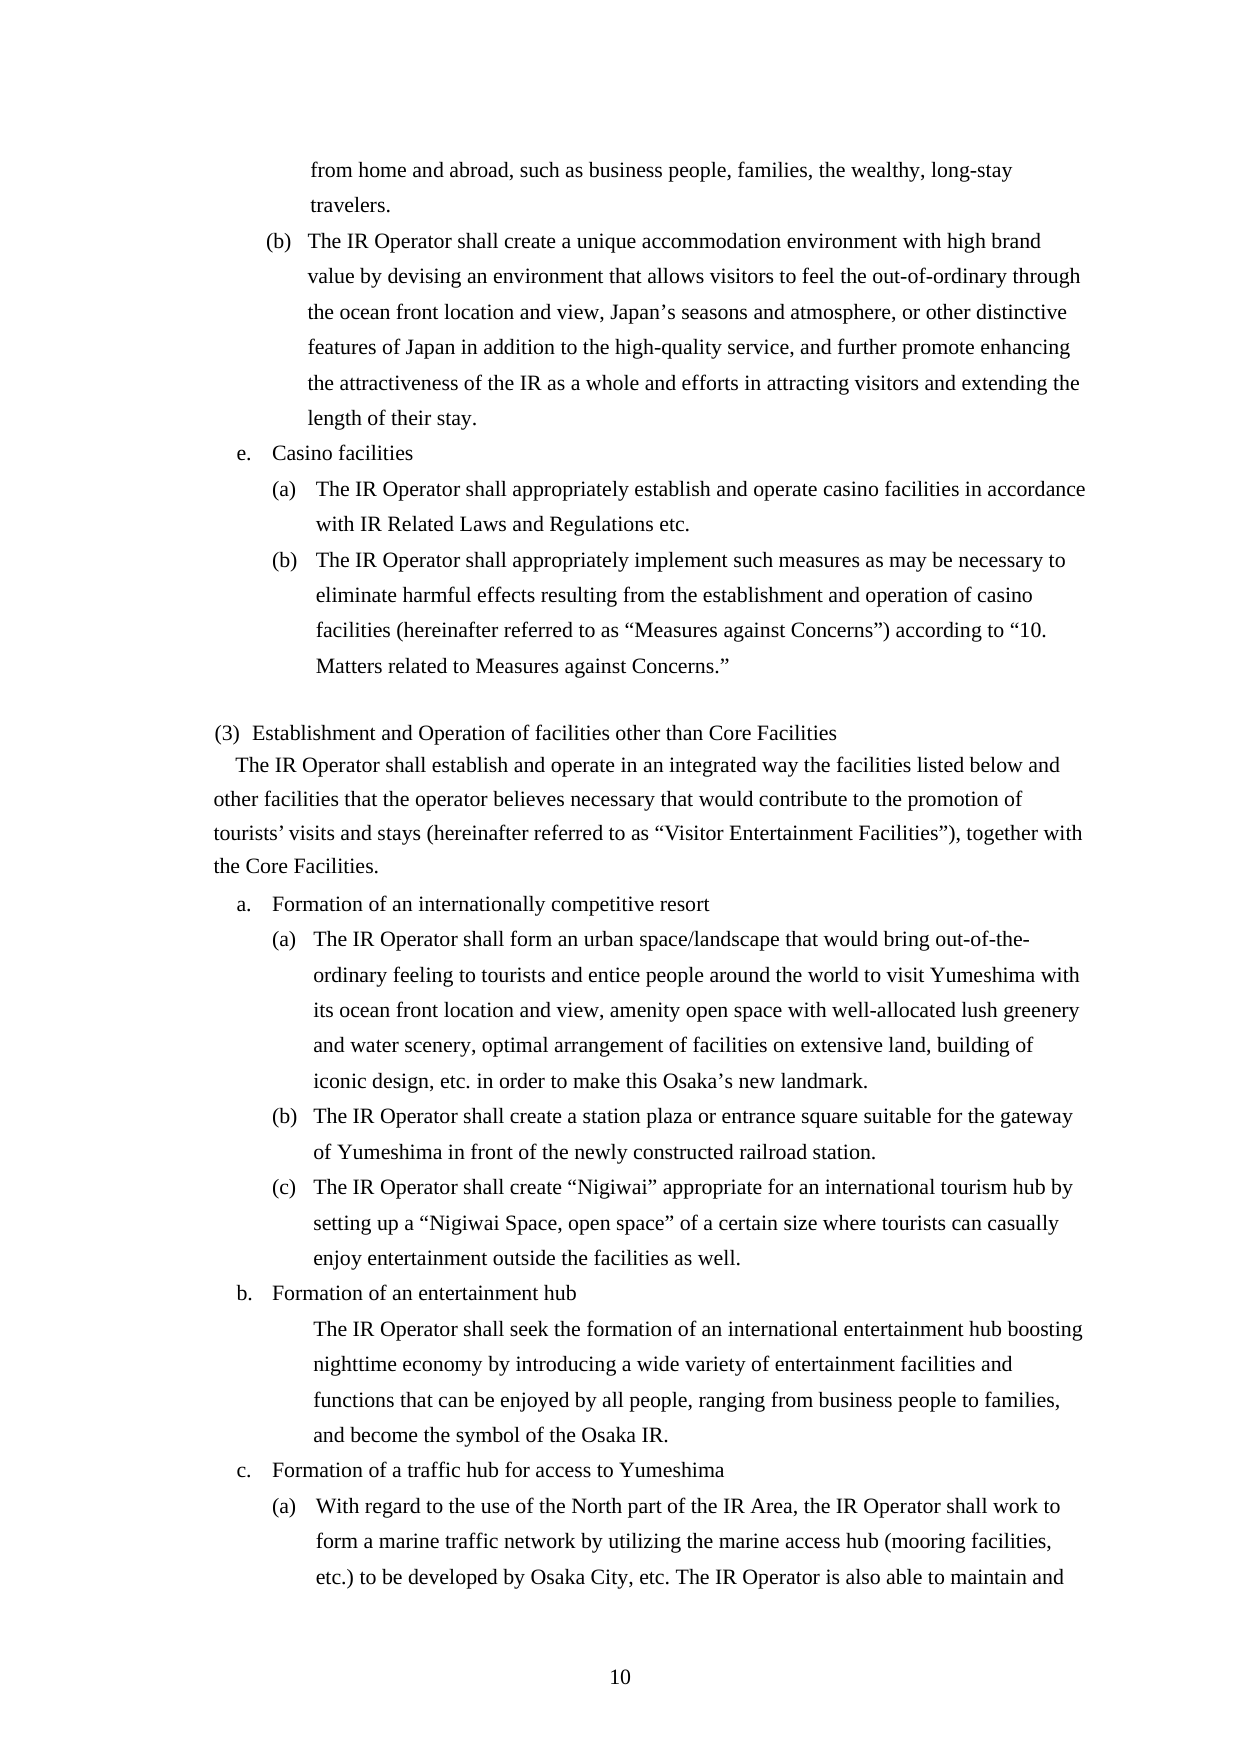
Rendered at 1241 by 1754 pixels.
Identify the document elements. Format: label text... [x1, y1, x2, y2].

list The IR Operator shall appropriately implement such measures as may be necessary to eliminate harmful effects resulting from the establishment and operation of casino facilities (hereinafter referred to as “Measures against Concerns”) according to “10. Matters related to Measures against Concerns.” [272, 539, 1092, 680]
list The IR Operator shall create a unique accommodation environment with high brand value by devising an environment that allows visitors to feel the out-of-ordinary through the ocean front location and view, Japan’s seasons and atmosphere, or other distinctive features of Japan in addition to the high-quality service, and further promote enhancing the attractiveness of the IR as a whole and efforts in attracting visitors and extending the length of their stay. [266, 220, 1092, 432]
list The IR Operator shall form an urban space/landscape that would bring out-of-the-ordinary feeling to tourists and entice people around the world to visit Yumeshima with its ocean front location and view, amenity open space with well-allocated lush greenery and water scenery, optimal arrangement of facilities on extensive land, building of iconic design, etc. in order to make this Osaka’s new landmark. [272, 918, 1092, 1095]
list Formation of an entertainment hub [236, 1272, 1092, 1308]
list Casino facilities [236, 432, 1092, 468]
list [272, 1485, 1092, 1591]
list The IR Operator shall create a station plaza or entrance square suitable for the gateway of Yumeshima in front of the newly constructed railroad station. [272, 1095, 1092, 1166]
list Formation of a traffic hub for access to Yumeshima [236, 1449, 1092, 1485]
list The IR Operator shall create “Nigiwai” appropriate for an international tourism hub by setting up a “Nigiwai Space, open space” of a certain size where tourists can casually enjoy entertainment outside the facilities as well. [272, 1166, 1092, 1272]
list Formation of an internationally competitive resort [236, 883, 1092, 918]
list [266, 149, 1092, 220]
list The IR Operator shall appropriately establish and operate casino facilities in accordance with IR Related Laws and Regulations etc. [272, 468, 1092, 539]
text The IR Operator shall establish and operate in an integrated way the facilities listed below and other facilities that the operator believes necessary that would contribute to the promotion of tourists’ visits and stays (hereinafter referred to as “Visitor Entertainment Facilities”), together with the Core Facilities. [213, 747, 1093, 883]
text The IR Operator shall seek the formation of an international entertainment hub boosting nighttime economy by introducing a wide variety of entertainment facilities and functions that can be enjoyed by all people, ranging from business people to families, and become the symbol of the Osaka IR. [313, 1308, 1092, 1449]
list Establishment and Operation of facilities other than Core Facilities [214, 714, 1069, 747]
